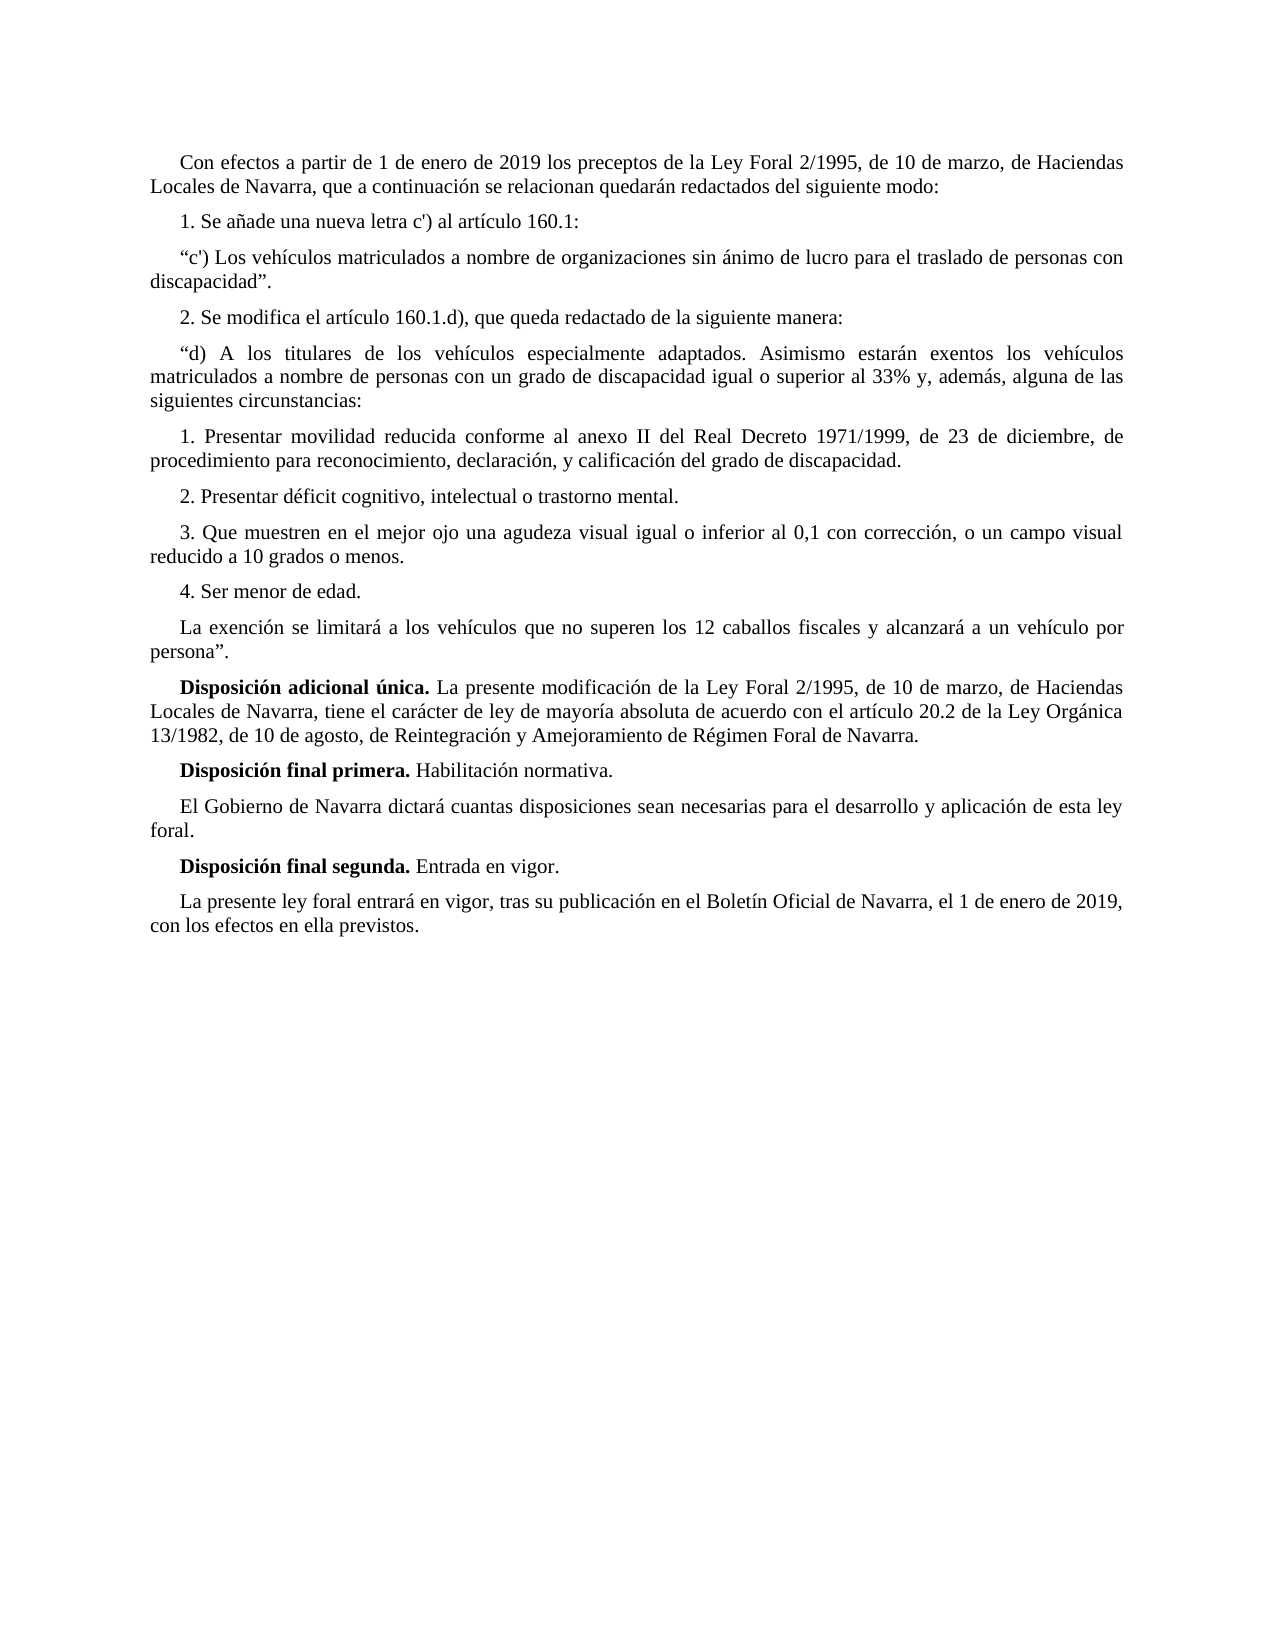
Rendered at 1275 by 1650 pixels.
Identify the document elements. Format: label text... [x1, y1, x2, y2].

text Con efectos a partir de 1 de enero de 2019 los preceptos de la Ley Foral 2/1995, de 10 de marzo, de Haciendas Locales de Navarra, que a continuación se relacionan quedarán redactados del siguiente modo: [150, 150, 1125, 198]
text 1. Presentar movilidad reducida conforme al anexo II del Real Decreto 1971/1999, de 23 de diciembre, de procedimiento para reconocimiento, declaración, y calificación del grado de discapacidad. [150, 424, 1125, 472]
text “d) A los titulares de los vehículos especialmente adaptados. Asimismo estarán exentos los vehículos matriculados a nombre de personas con un grado de discapacidad igual o superior al 33% y, además, alguna de las siguientes circunstancias: [150, 341, 1125, 413]
text 1. Se añade una nueva letra c') al artículo 160.1: [150, 210, 1125, 234]
text “c') Los vehículos matriculados a nombre de organizaciones sin ánimo de lucro para el traslado de personas con discapacidad”. [150, 245, 1125, 293]
text Disposición final primera. Habilitación normativa. [150, 759, 1125, 783]
text 2. Se modifica el artículo 160.1.d), que queda redactado de la siguiente manera: [150, 305, 1125, 329]
text La presente ley foral entrará en vigor, tras su publicación en el Boletín Oficial de Navarra, el 1 de enero de 2019, con los efectos en ella previstos. [150, 890, 1125, 938]
text El Gobierno de Navarra dictará cuantas disposiciones sean necesarias para el desarrollo y aplicación de esta ley foral. [150, 794, 1125, 842]
text La exención se limitará a los vehículos que no superen los 12 caballos fiscales y alcanzará a un vehículo por persona”. [150, 615, 1125, 663]
text 2. Presentar déficit cognitivo, intelectual o trastorno mental. [150, 484, 1125, 508]
text 3. Que muestren en el mejor ojo una agudeza visual igual o inferior al 0,1 con corrección, o un campo visual reducido a 10 grados o menos. [150, 520, 1125, 568]
text 4. Ser menor de edad. [150, 579, 1125, 603]
text Disposición final segunda. Entrada en vigor. [150, 854, 1125, 878]
text Disposición adicional única. La presente modificación de la Ley Foral 2/1995, de 10 de marzo, de Haciendas Locales de Navarra, tiene el carácter de ley de mayoría absoluta de acuerdo con el artículo 20.2 de la Ley Orgánica 13/1982, de 10 de agosto, de Reintegración y Amejoramiento de Régimen Foral de Navarra. [150, 675, 1125, 747]
